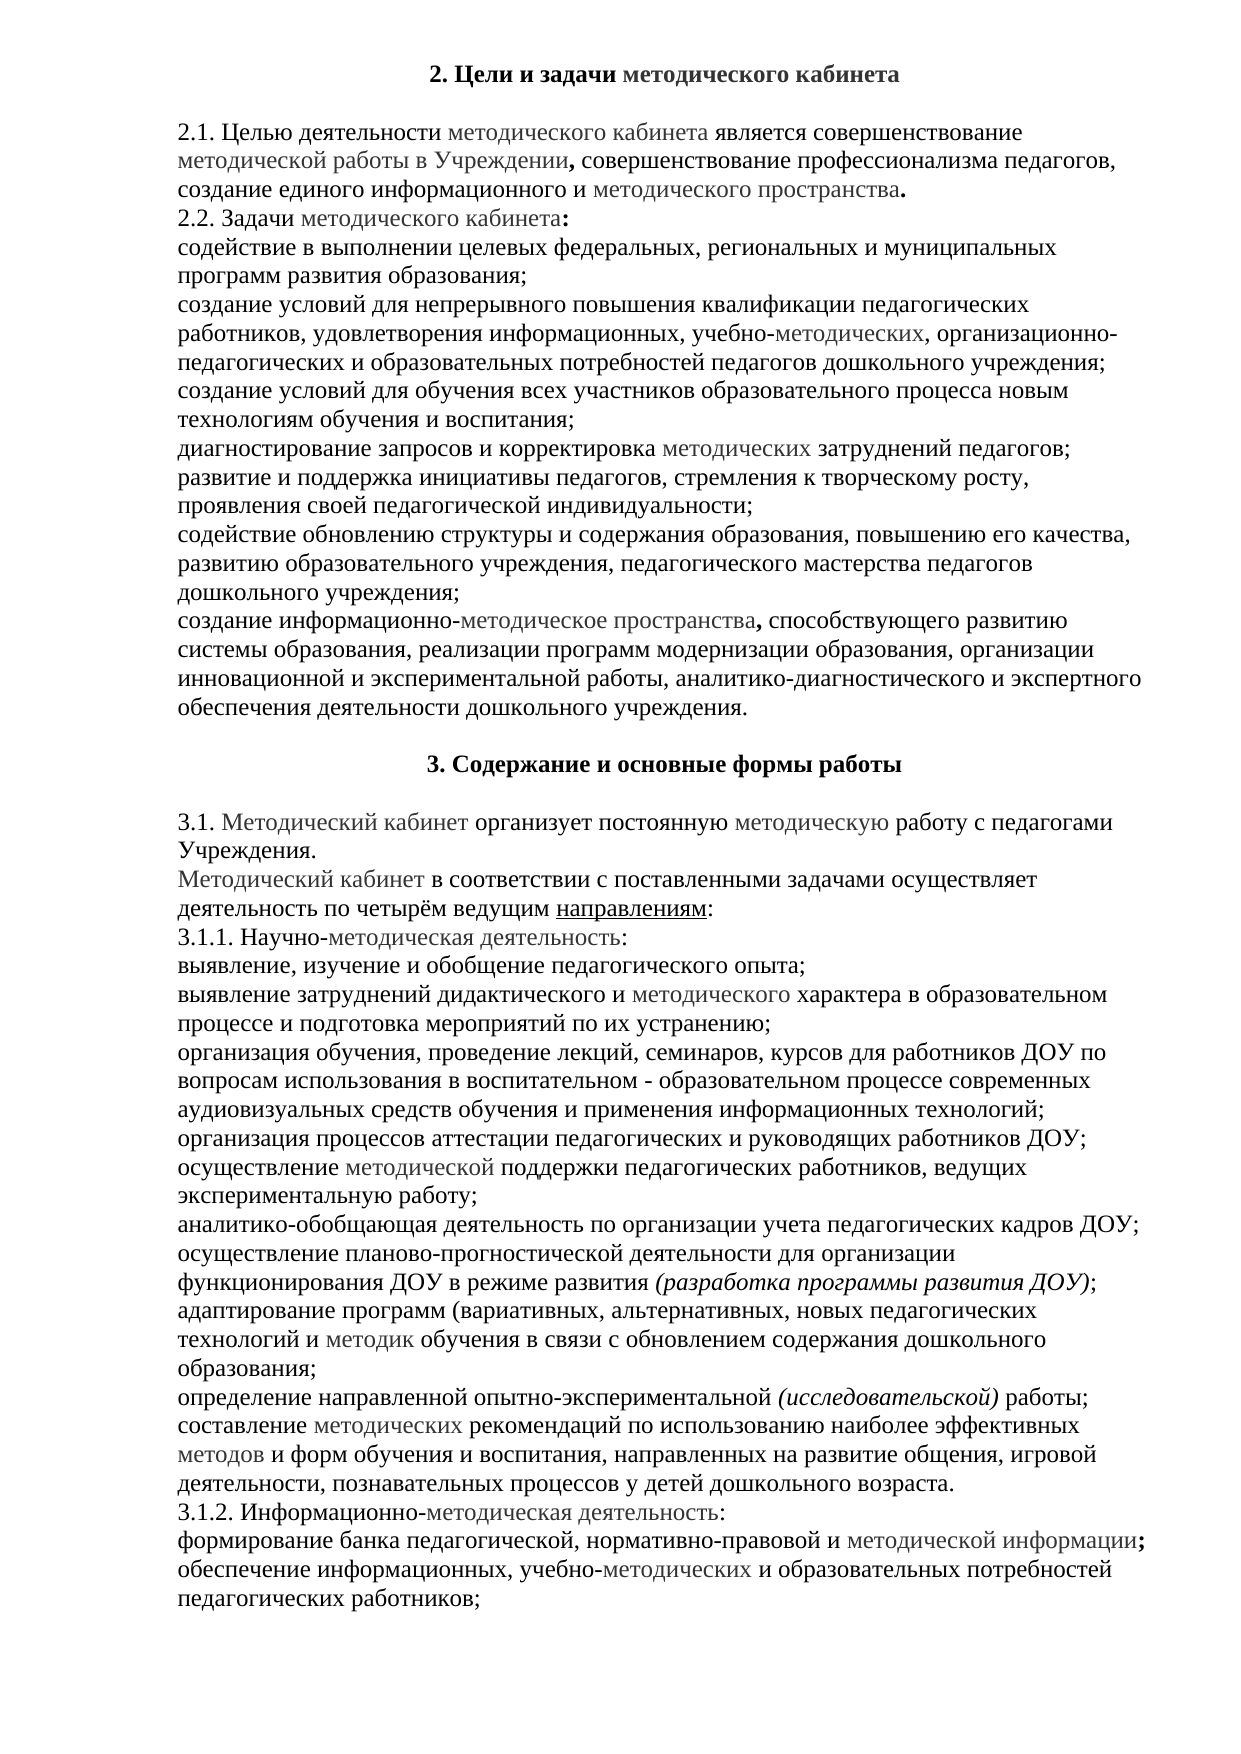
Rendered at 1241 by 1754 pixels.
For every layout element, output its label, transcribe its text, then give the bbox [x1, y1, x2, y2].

text адаптирование программ (вариативных, альтернативных, новых педагогических технологий и методик обучения в связи с обновлением содержания дошкольного образования; [177, 1295, 1152, 1382]
text 2. Цели и задачи методического кабинета [177, 59, 1152, 88]
text составление методических рекомендаций по использованию наиболее эффективных методов и форм обучения и воспитания, направленных на развитие общения, игровой деятельности, познавательных процессов у детей дошкольного возраста. [177, 1410, 1152, 1497]
text 3.1.1. Научно-методическая деятельность: [177, 922, 1152, 950]
text 2.2. Задачи методического кабинета: [177, 203, 1152, 232]
text организация процессов аттестации педагогических и руководящих работников ДОУ; [177, 1123, 1152, 1152]
text 3.1. Методический кабинет организует постоянную методическую работу с педагогами Учреждения. [177, 807, 1152, 864]
text содействие обновлению структуры и содержания образования, повышению его качества, развитию образовательного учреждения, педагогического мастерства педагогов дошкольного учреждения; [177, 519, 1152, 605]
text осуществление методической поддержки педагогических работников, ведущих экспериментальную работу; [177, 1152, 1152, 1209]
text формирование банка педагогической, нормативно-правовой и методической информации; [177, 1525, 1152, 1554]
text осуществление планово-прогностической деятельности для организации функционирования ДОУ в режиме развития (разработка программы развития ДОУ); [177, 1238, 1152, 1295]
text 3.1.2. Информационно-методическая деятельность: [177, 1497, 1152, 1525]
text выявление, изучение и обобщение педагогического опыта; [177, 950, 1152, 979]
text создание информационно-методическое пространства, способствующего развитию системы образования, реализации программ модернизации образования, организации инновационной и экспериментальной работы, аналитико-диагностического и экспертного обеспечения деятельности дошкольного учреждения. [177, 605, 1152, 720]
text создание условий для обучения всех участников образовательного процесса новым технологиям обучения и воспитания; [177, 375, 1152, 433]
text создание условий для непрерывного повышения квалификации педагогических работников, удовлетворения информационных, учебно-методических, организационно-педагогических и образовательных потребностей педагогов дошкольного учреждения; [177, 289, 1152, 375]
text диагностирование запросов и корректировка методических затруднений педагогов; [177, 433, 1152, 462]
text 3. Содержание и основные формы работы [177, 749, 1152, 778]
text 2.1. Целью деятельности методического кабинета является совершенствование методической работы в Учреждении, совершенствование профессионализма педагогов, создание единого информационного и методического пространства. [177, 117, 1152, 203]
text обеспечение информационных, учебно-методических и образовательных потребностей педагогических работников; [177, 1554, 1152, 1612]
text организация обучения, проведение лекций, семинаров, курсов для работников ДОУ по вопросам использования в воспитательном - образовательном процессе современных аудиовизуальных средств обучения и применения информационных технологий; [177, 1037, 1152, 1123]
text развитие и поддержка инициативы педагогов, стремления к творческому росту, проявления своей педагогической индивидуальности; [177, 462, 1152, 519]
text определение направленной опытно-экспериментальной (исследовательской) работы; [177, 1382, 1152, 1410]
text Методический кабинет в соответствии с поставленными задачами осуществляет деятельность по четырём ведущим направлениям: [177, 864, 1152, 922]
text выявление затруднений дидактического и методического характера в образовательном процессе и подготовка мероприятий по их устранению; [177, 979, 1152, 1037]
text аналитико-обобщающая деятельность по организации учета педагогических кадров ДОУ; [177, 1209, 1152, 1238]
text содействие в выполнении целевых федеральных, региональных и муниципальных программ развития образования; [177, 232, 1152, 289]
